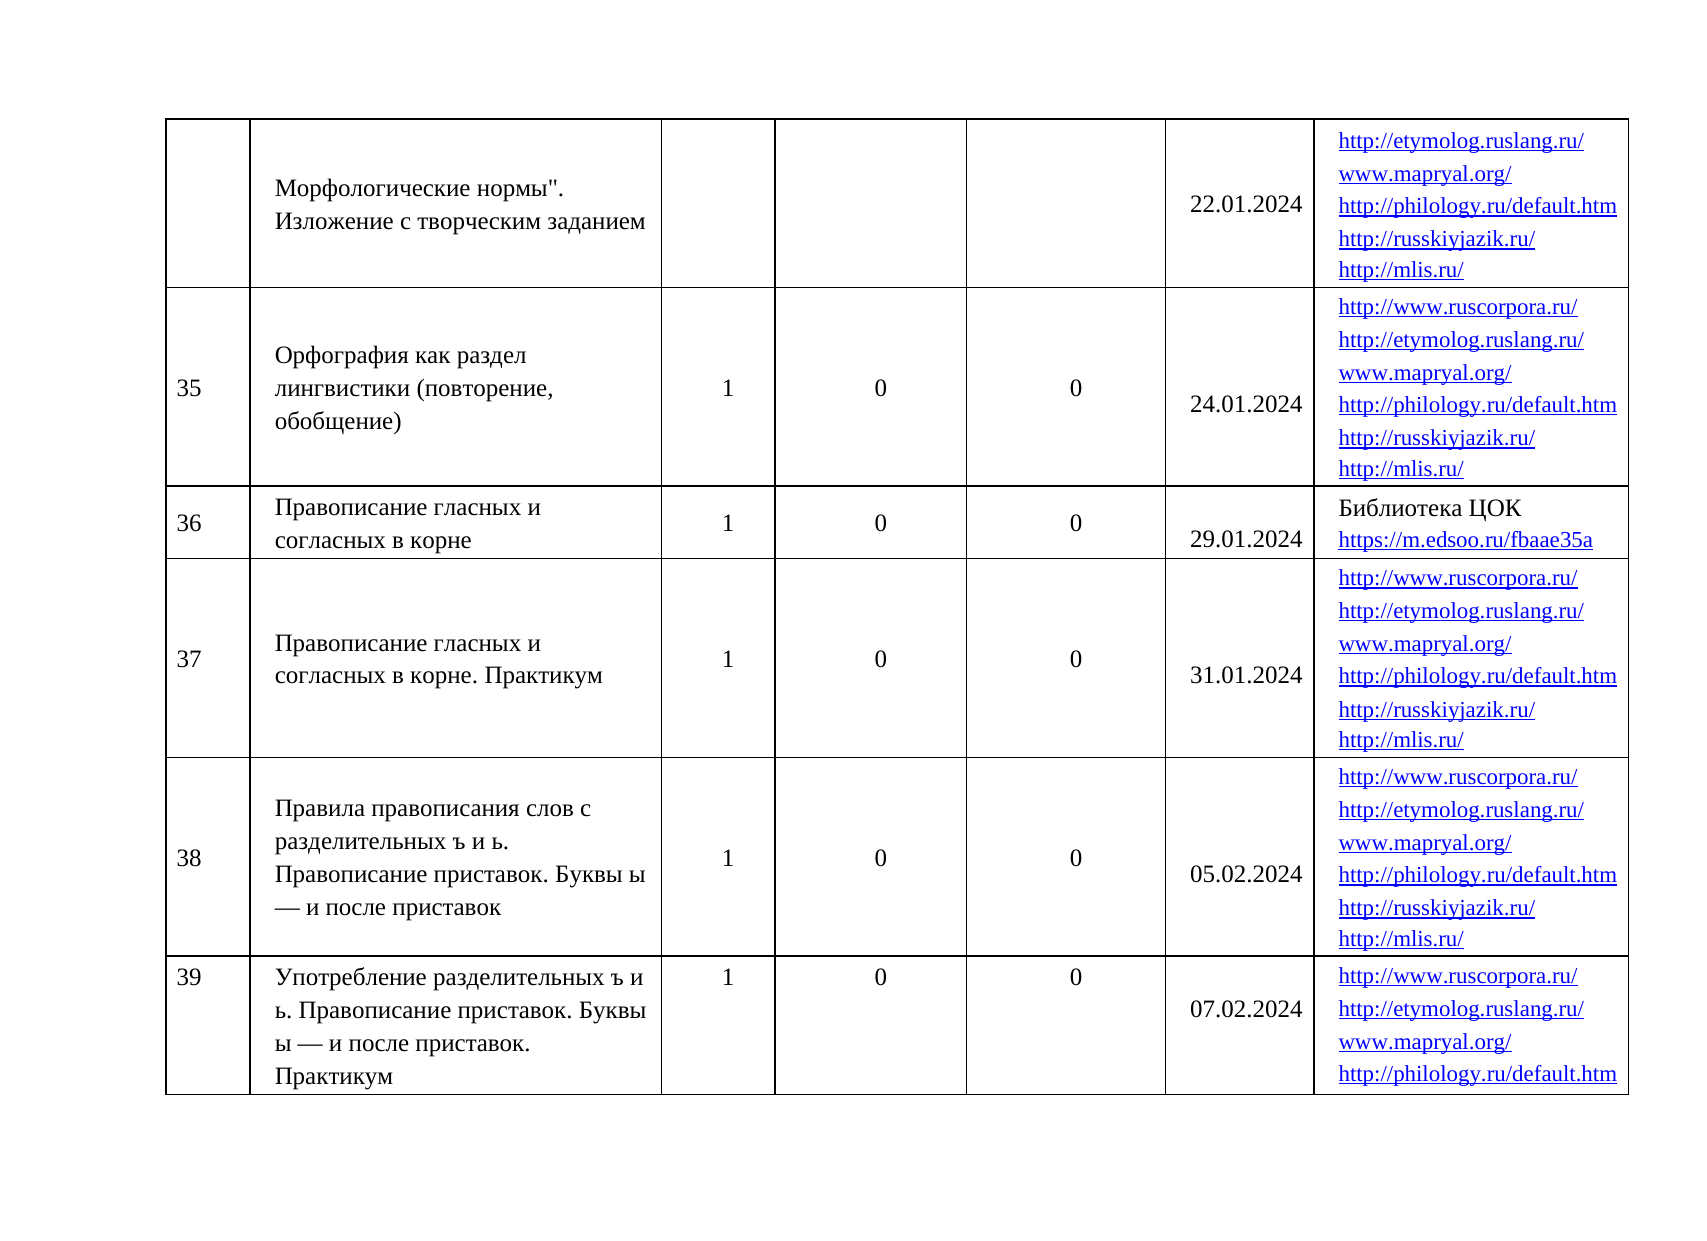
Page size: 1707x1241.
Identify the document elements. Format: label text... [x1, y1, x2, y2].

table_cell 35 [167, 288, 249, 485]
table_cell 1 [662, 120, 774, 286]
table_cell 1 [662, 559, 774, 756]
table_cell 37 [167, 559, 249, 756]
table_cell 29.01.2024 [1166, 487, 1313, 558]
table_cell 0 [967, 120, 1165, 286]
table_cell Библиотека ЦОК https://m.edsoo.ru/fbaae35a [1315, 487, 1628, 558]
table_cell Орфография как раздел лингвистики (повторение, обобщение) [251, 288, 661, 485]
table_cell 0 [776, 758, 966, 955]
table_cell 0 [967, 957, 1165, 1094]
table_cell http://www.ruscorpora.ru/ http://etymolog.ruslang.ru/ www.mapryal.org/ http://philology.ru/default.htm http://russkiyjazik.ru/ http://mlis.ru/ [1315, 559, 1628, 756]
table_cell 22.01.2024 [1166, 120, 1313, 286]
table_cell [251, 120, 661, 286]
table_cell 34 [167, 120, 249, 286]
table_cell http://www.ruscorpora.ru/ http://etymolog.ruslang.ru/ www.mapryal.org/ http://philology.ru/default.htm http://russkiyjazik.ru/ http://mlis.ru/ [1315, 288, 1628, 485]
table_cell 24.01.2024 [1166, 288, 1313, 485]
table_cell Правила правописания слов с разделительных ъ и ь. Правописание приставок. Буквы ы — и после приставок [251, 758, 661, 955]
table_cell 0 [967, 559, 1165, 756]
table_cell 0 [967, 288, 1165, 485]
table_cell 1 [662, 957, 774, 1094]
table_cell 1 [662, 758, 774, 955]
table_cell 36 [167, 487, 249, 558]
table_cell 31.01.2024 [1166, 559, 1313, 756]
table_cell 1 [662, 487, 774, 558]
table_cell 38 [167, 758, 249, 955]
table_cell 39 [167, 957, 249, 1094]
table_cell 0 [776, 559, 966, 756]
table_cell 0 [776, 288, 966, 485]
table_cell http://www.ruscorpora.ru/ http://etymolog.ruslang.ru/ www.mapryal.org/ http://philology.ru/default.htm http://russkiyjazik.ru/ http://mlis.ru/ [1315, 758, 1628, 955]
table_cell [1315, 957, 1628, 1094]
table_cell Правописание гласных и согласных в корне. Практикум [251, 559, 661, 756]
table_cell 0 [776, 957, 966, 1094]
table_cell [251, 957, 661, 1094]
table_cell 0 [967, 758, 1165, 955]
table_cell 05.02.2024 [1166, 758, 1313, 955]
table_cell 0 [776, 487, 966, 558]
table_cell Правописание гласных и согласных в корне [251, 487, 661, 558]
table_cell 0 [967, 487, 1165, 558]
table_cell 1 [662, 288, 774, 485]
table_cell 07.02.2024 [1166, 957, 1313, 1094]
table_cell 1 [776, 120, 966, 286]
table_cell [1315, 120, 1628, 286]
